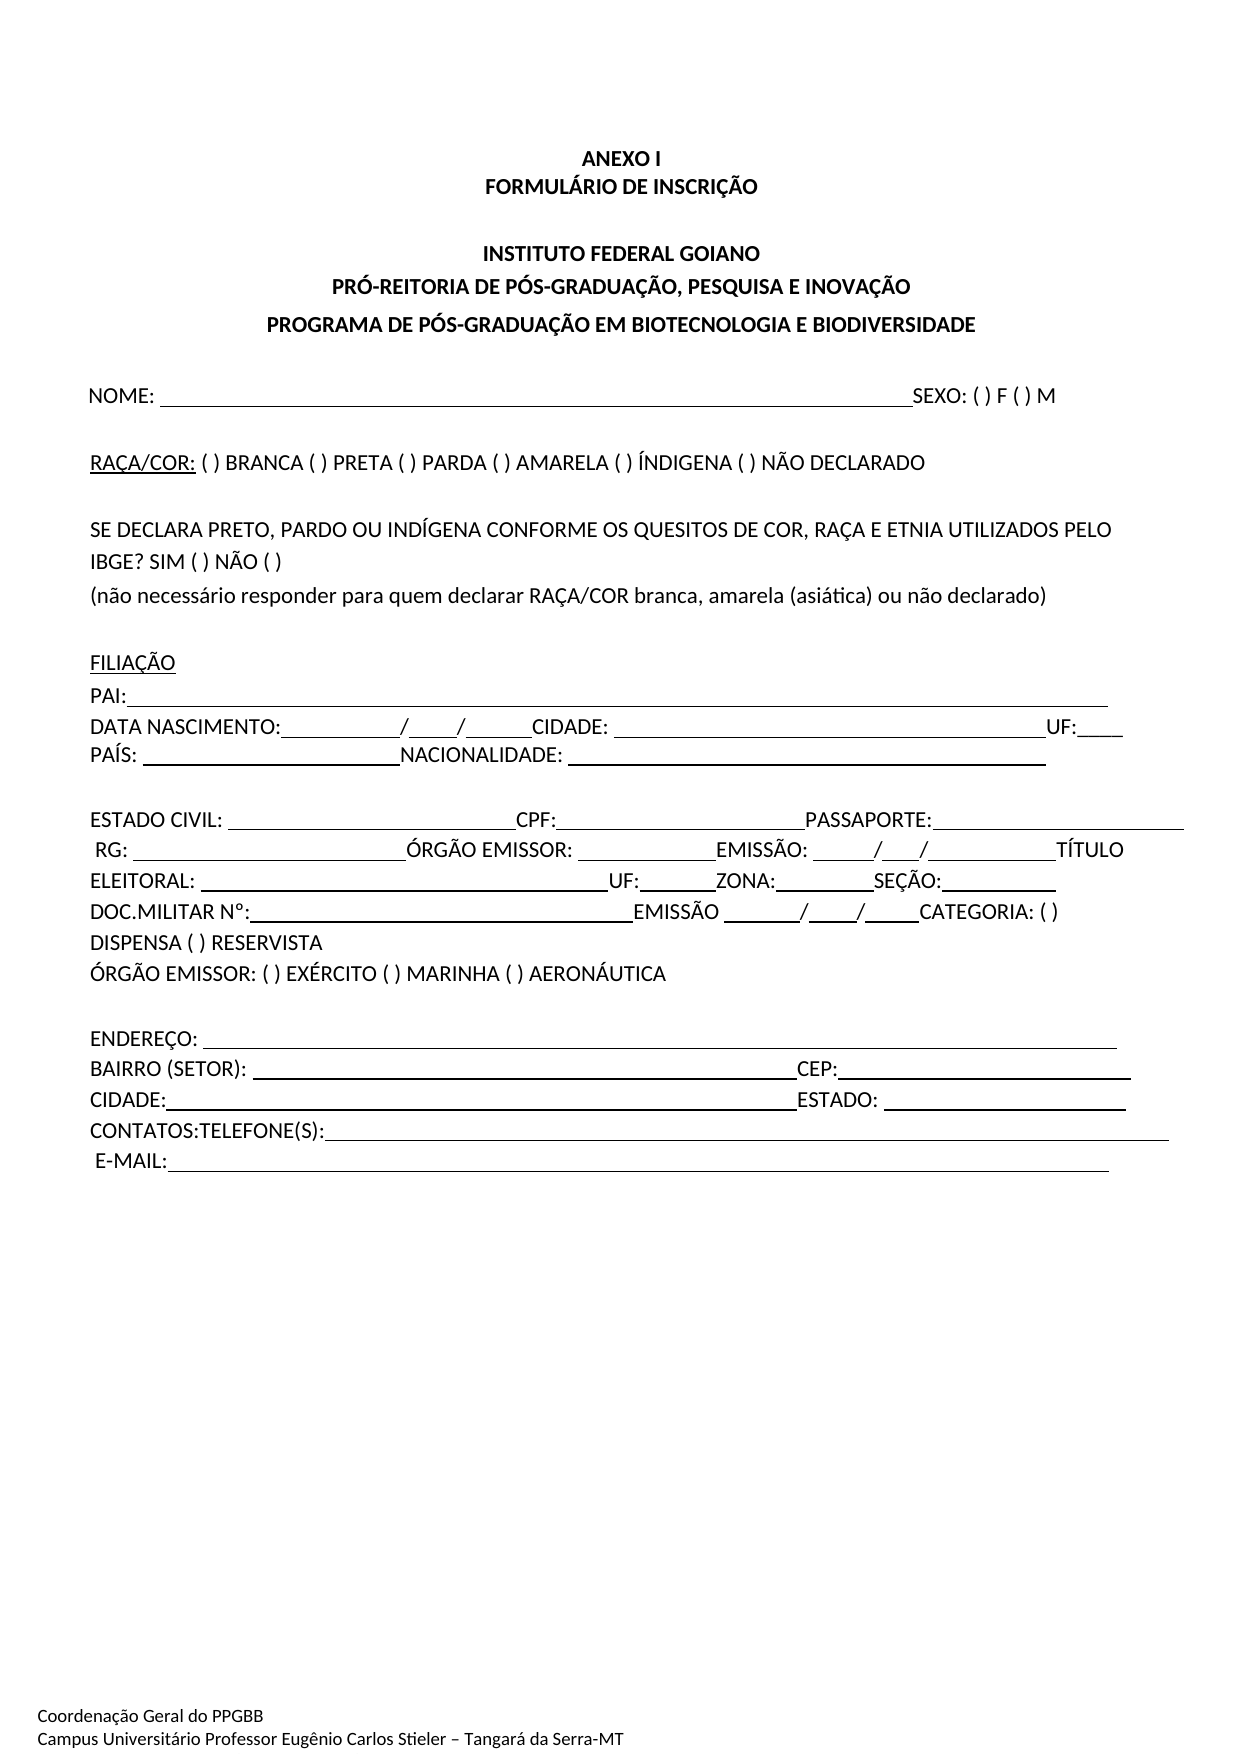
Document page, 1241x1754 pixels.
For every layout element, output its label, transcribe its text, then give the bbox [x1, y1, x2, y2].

text FORMULÁRIO DE INSCRIÇÃO [96, 172, 1146, 200]
text NOME: SEXO: ( ) F ( ) M RAÇA/COR: ( ) BRANCA ( ) PRETA ( ) PARDA ( ) AMARELA ( ) ÍNDIGENA ( ) NÃO DECLARADO [88, 381, 1126, 476]
subtitle PROGRAMA DE PÓS-GRADUAÇÃO EM BIOTECNOLOGIA E BIODIVERSIDADE [96, 310, 1146, 338]
subtitle ANEXO I [96, 144, 1146, 172]
text SE DECLARA PRETO, PARDO OU INDÍGENA CONFORME OS QUESITOS DE COR, RAÇA E ETNIA UTILIZADOS PELO IBGE? SIM ( ) NÃO ( ) [90, 515, 1126, 576]
subtitle PRÓ-REITORIA DE PÓS-GRADUAÇÃO, PESQUISA E INOVAÇÃO [96, 272, 1146, 300]
subtitle INSTITUTO FEDERAL GOIANO [96, 239, 1146, 267]
text FILIAÇÃO [90, 648, 1165, 677]
text ÓRGÃO EMISSOR: ( ) EXÉRCITO ( ) MARINHA ( ) AERONÁUTICA [90, 959, 1165, 988]
text DATA NASCIMENTO: / / CIDADE: UF:____ PAÍS: NACIONALIDADE: [90, 712, 1165, 768]
text ENDEREÇO: BAIRRO (SETOR): CEP: CIDADE: ESTADO: CONTATOS:TELEFONE(S): E-MAIL: [90, 1024, 1135, 1174]
text (não necessário responder para quem declarar RAÇA/COR branca, amarela (asiática) ou não declarado) [90, 581, 1165, 609]
text PAI: MÃE: [90, 682, 1081, 710]
text ESTADO CIVIL: CPF: PASSAPORTE: RG: ÓRGÃO EMISSOR: EMISSÃO: / / TÍTULO ELEITORAL: UF: ZONA: SEÇÃO: DOC.MILITAR Nº: EMISSÃO / / CATEGORIA: ( ) DISPENSA ( ) RESERVISTA [90, 805, 1149, 956]
